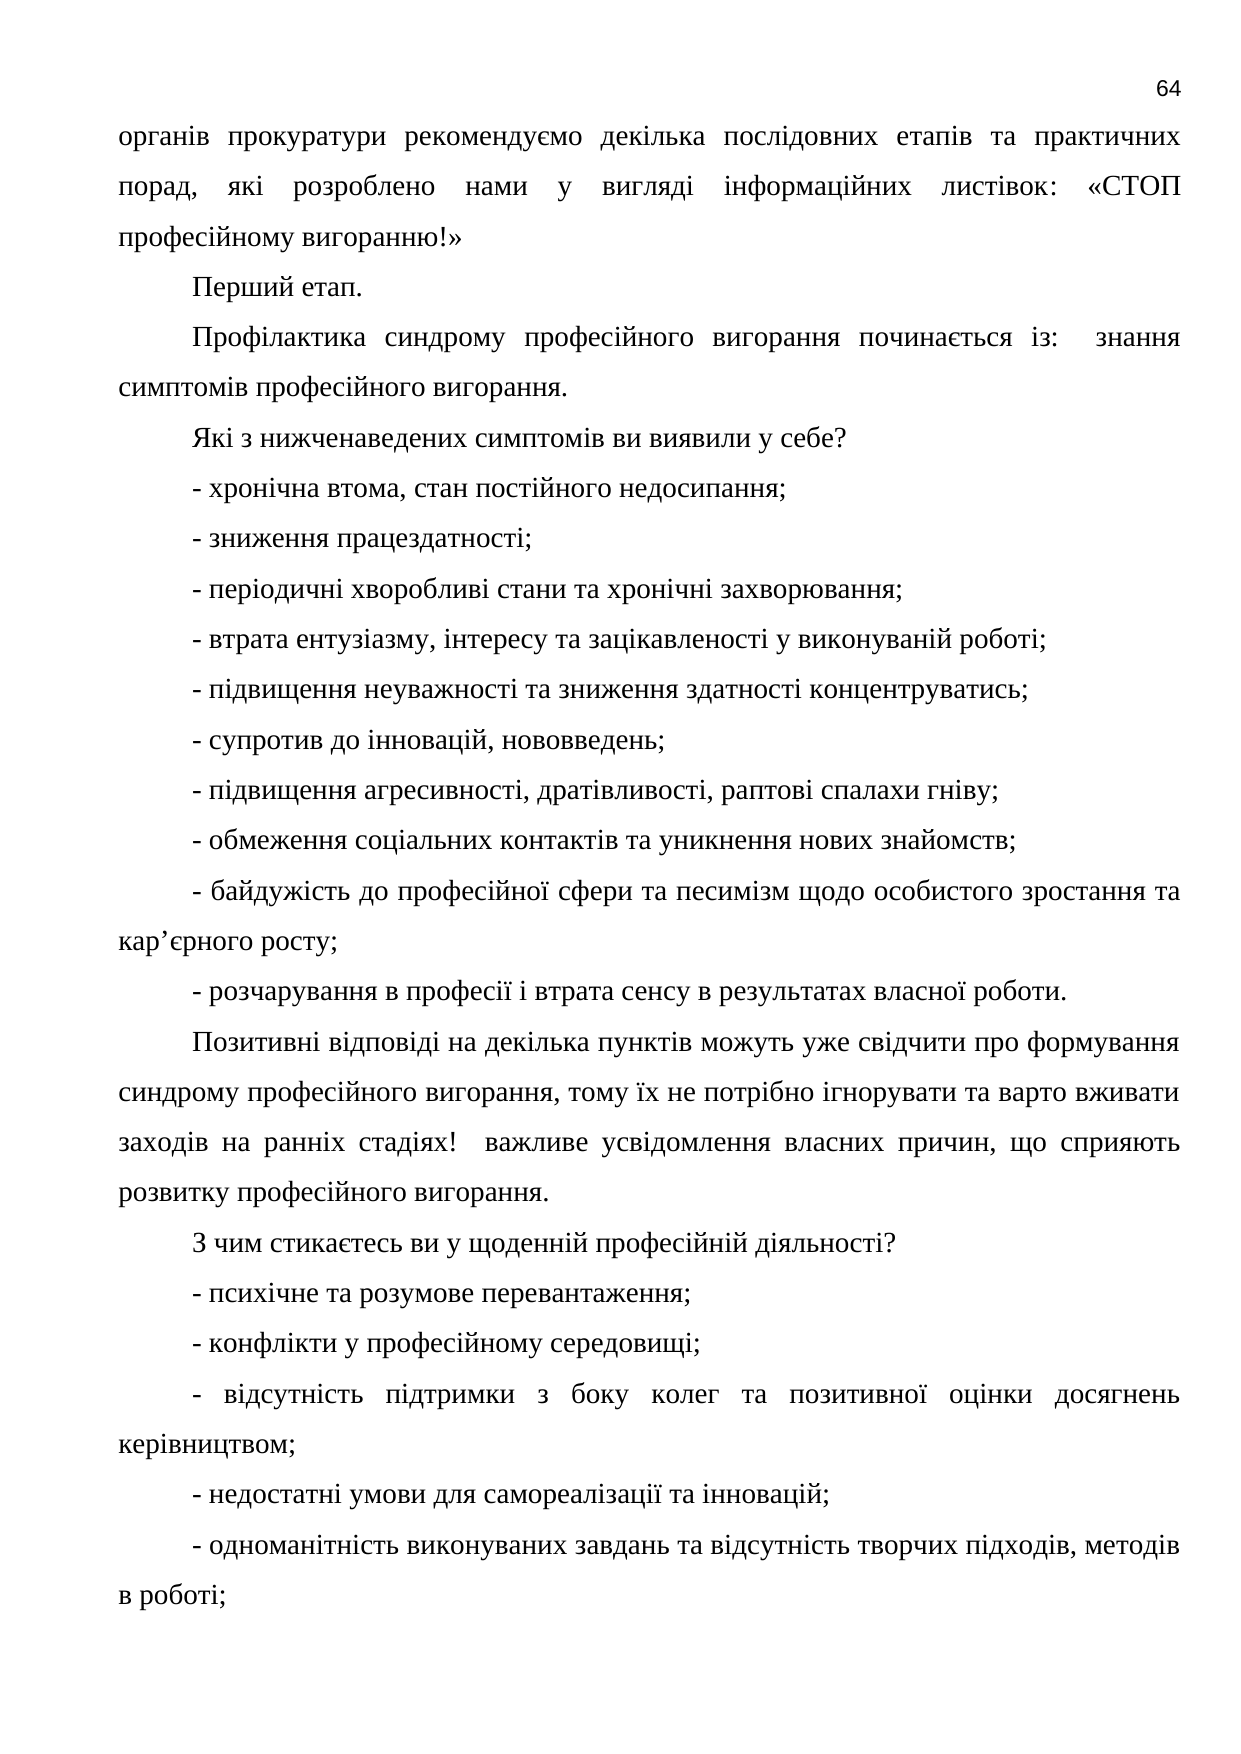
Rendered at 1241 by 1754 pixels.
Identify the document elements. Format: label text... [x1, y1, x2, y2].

text - одноманітність виконуваних завдань та відсутність творчих підходів, методів в роботі; [118, 1527, 1181, 1611]
text - відсутність підтримки з боку колег та позитивної оцінки досягнень керівництвом; [118, 1376, 1181, 1460]
text - підвищення неуважності та зниження здатності концентруватись; [118, 671, 1181, 705]
text - втрата ентузіазму, інтересу та зацікавленості у виконуваній роботі; [118, 621, 1181, 655]
text З чим стикаєтесь ви у щоденній професійній діяльності? [118, 1225, 1181, 1258]
text - зниження працездатності; [118, 521, 1181, 554]
text - конфлікти у професійному середовищі; [118, 1326, 1181, 1359]
text - підвищення агресивності, дратівливості, раптові спалахи гніву; [118, 772, 1181, 806]
text - байдужість до професійної сфери та песимізм щодо особистого зростання та кар’єрного росту; [118, 873, 1181, 957]
text - розчарування в професії і втрата сенсу в результатах власної роботи. [118, 973, 1181, 1007]
text - недостатні умови для самореалізації та інновацій; [118, 1476, 1181, 1510]
text - психічне та розумове перевантаження; [118, 1275, 1181, 1309]
text - періодичні хворобливі стани та хронічні захворювання; [118, 571, 1181, 604]
text Профілактика синдрому професійного вигорання починається із: знання симптомів професійного вигорання. [118, 319, 1181, 403]
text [118, 118, 1181, 252]
text Перший етап. [118, 269, 1181, 302]
text - хронічна втома, стан постійного недосипання; [118, 470, 1181, 504]
text Які з нижченаведених симптомів ви виявили у себе? [118, 420, 1181, 453]
text - супротив до інновацій, нововведень; [118, 722, 1181, 755]
text Позитивні відповіді на декілька пунктів можуть уже свідчити про формування синдрому професійного вигорання, тому їх не потрібно ігнорувати та варто вживати заходів на ранніх стадіях! важливе усвідомлення власних причин, що сприяють розвитку професійного вигорання. [118, 1024, 1181, 1208]
text - обмеження соціальних контактів та уникнення нових знайомств; [118, 822, 1181, 856]
